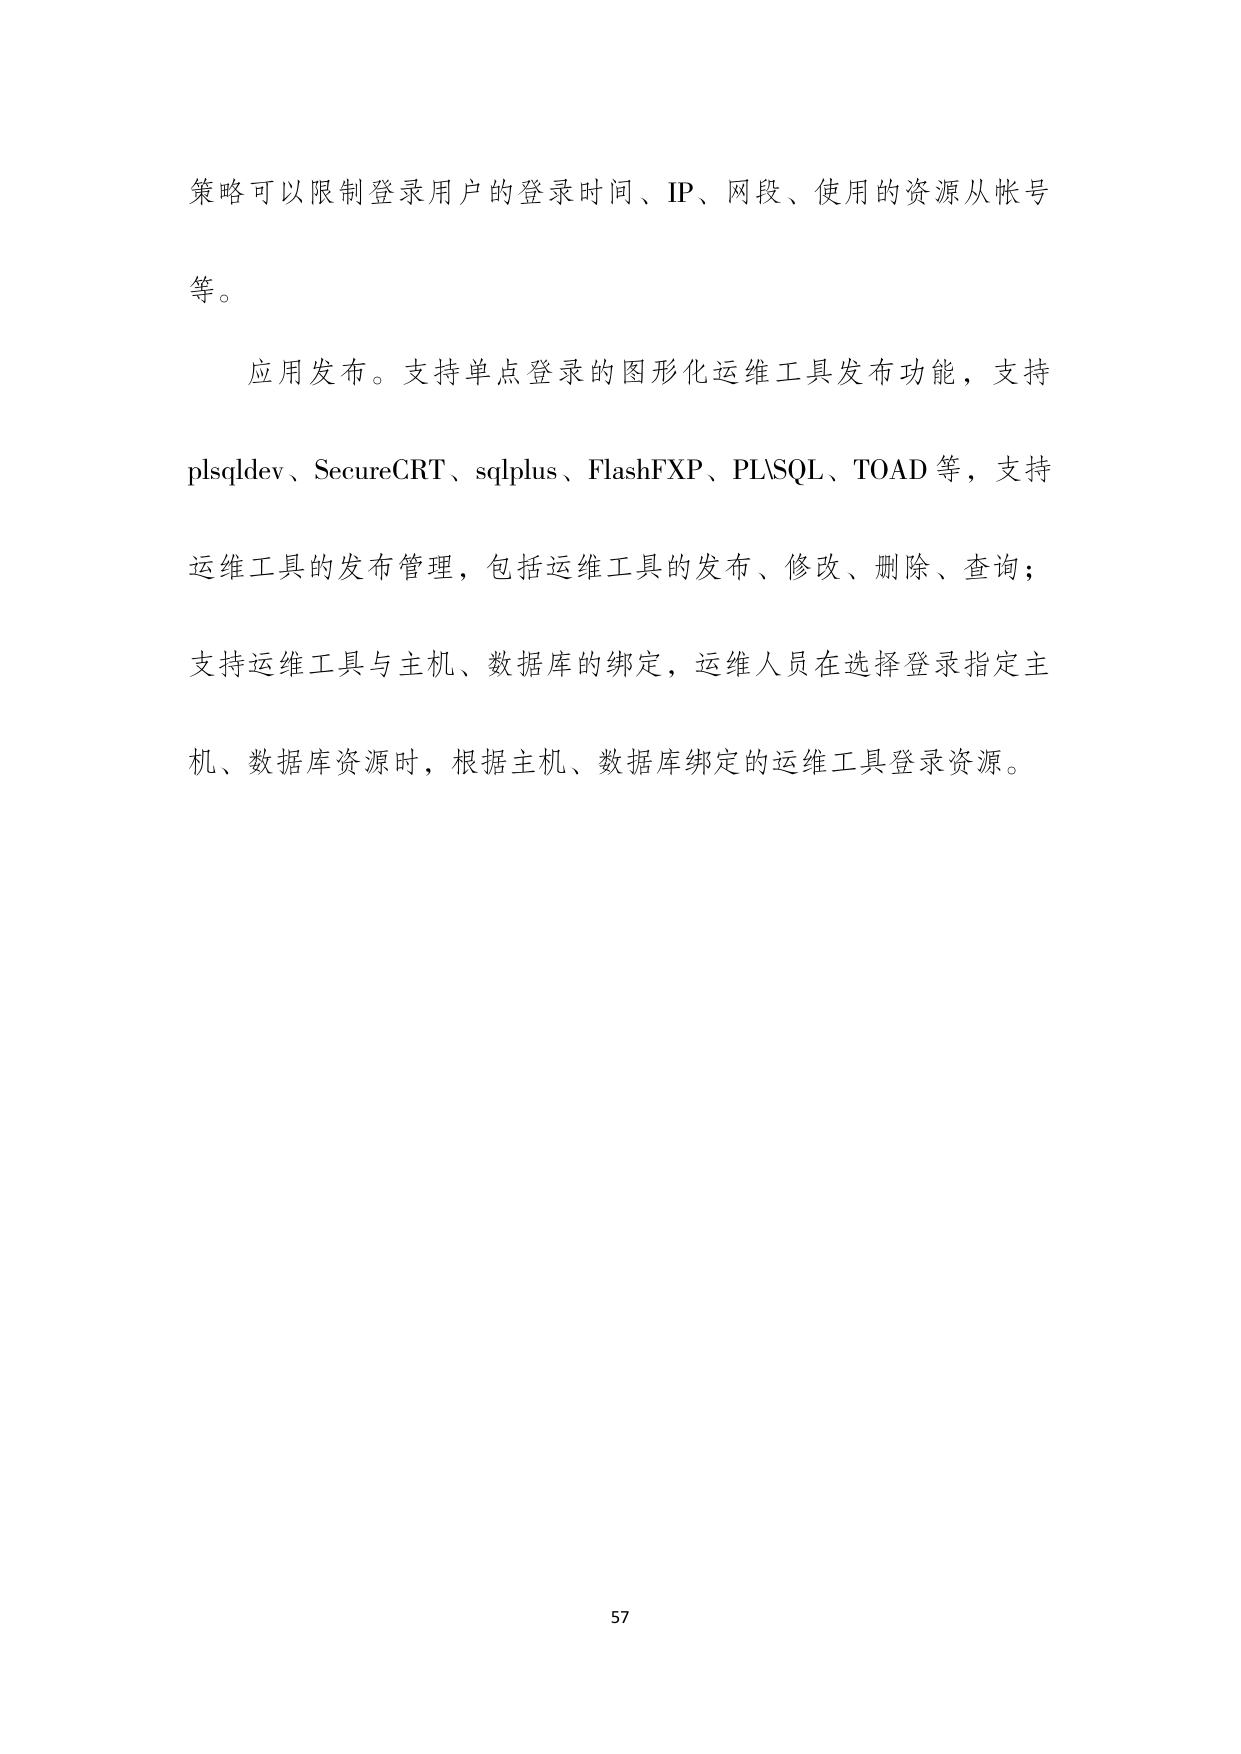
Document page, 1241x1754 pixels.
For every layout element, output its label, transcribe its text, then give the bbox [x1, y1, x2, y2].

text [187, 162, 1053, 324]
text 应用发布。支持单点登录的图形化运维工具发布功能，支持plsqldev、SecureCRT、sqlplus、FlashFXP、PL\SQL、TOAD等，支持运维工具的发布管理，包括运维工具的发布、修改、删除、查询；支持运维工具与主机、数据库的绑定，运维人员在选择登录指定主机、数据库资源时，根据主机、数据库绑定的运维工具登录资源。 [187, 341, 1053, 796]
